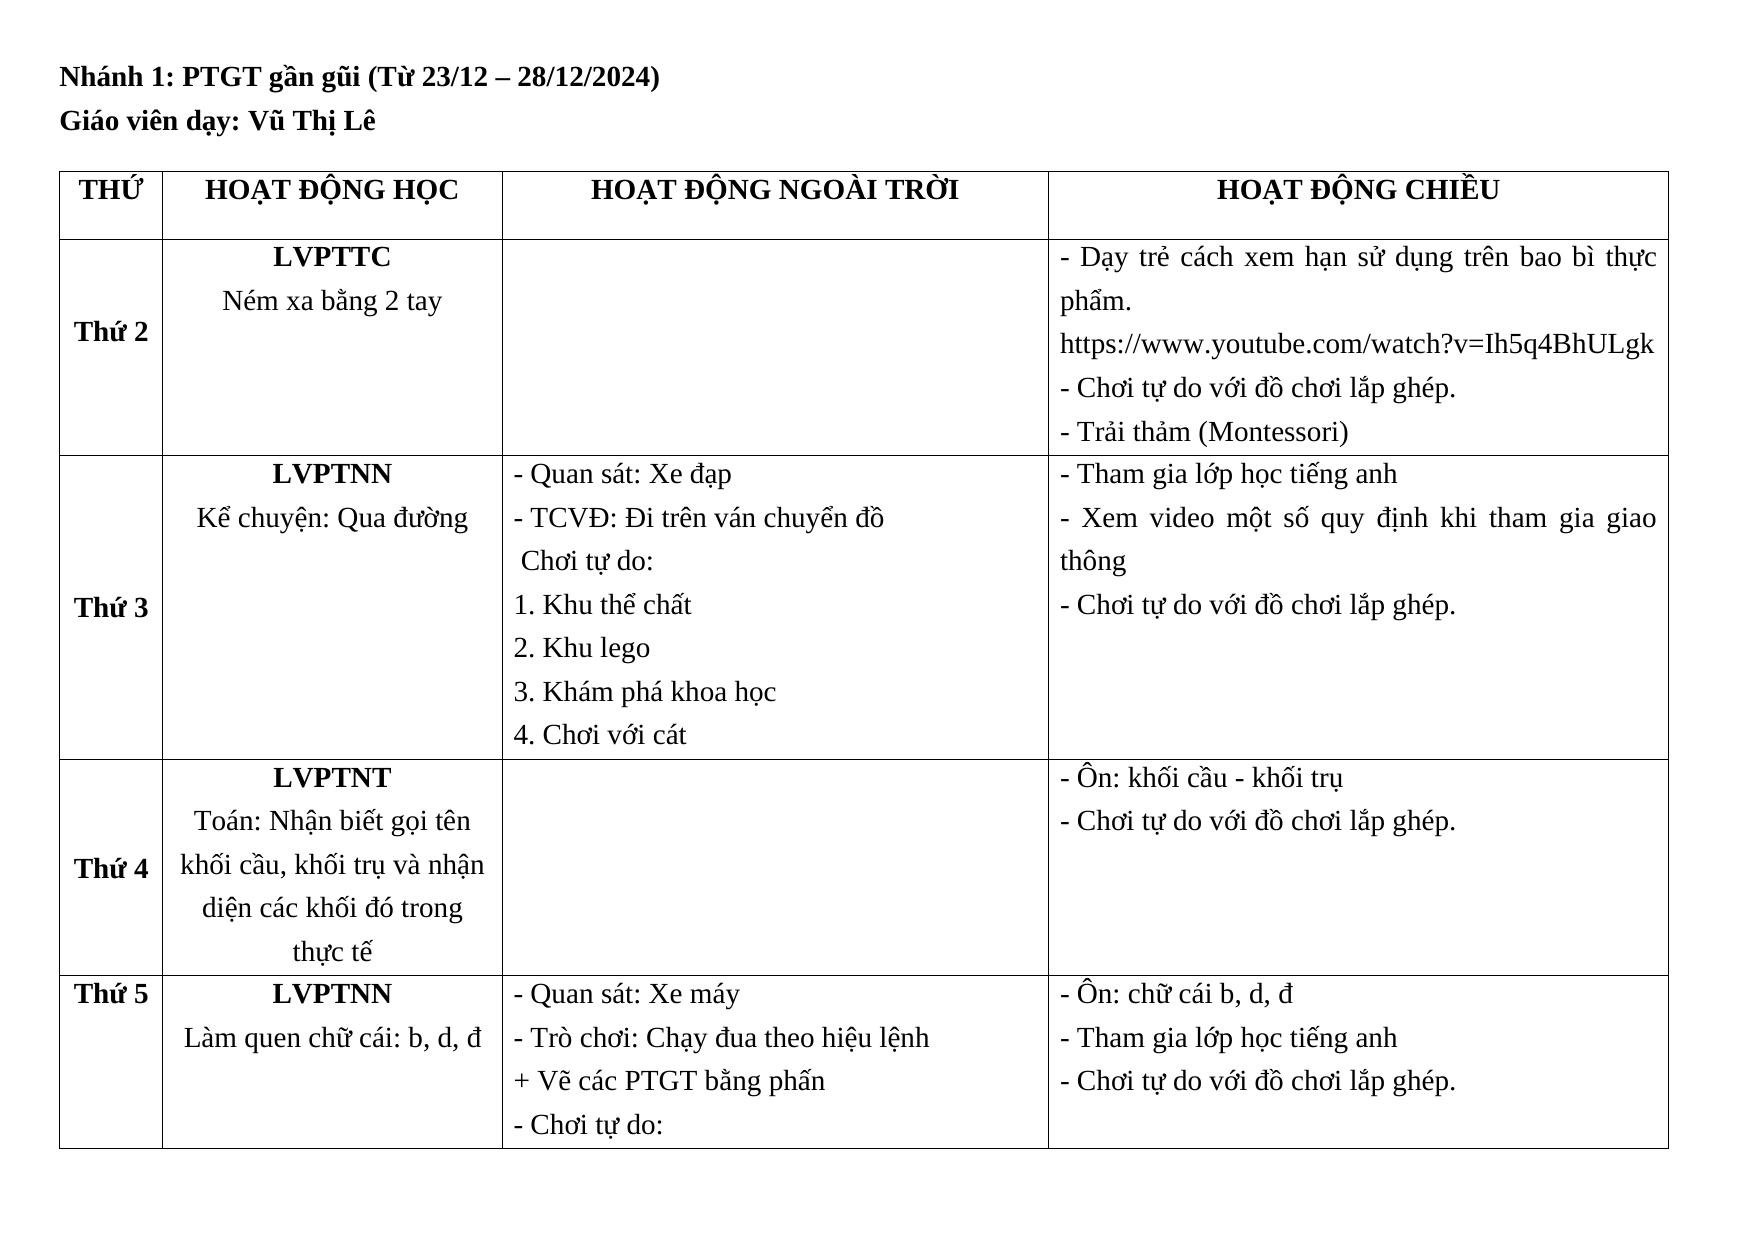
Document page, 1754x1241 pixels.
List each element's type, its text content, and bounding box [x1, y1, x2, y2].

text Giáo viên dạy: Vũ Thị Lê [59, 103, 1695, 136]
table_cell - Ôn: khối cầu - khối trụ - Chơi tự do với đồ chơi lắp ghép. [1049, 760, 1668, 975]
table_cell - Dạy trẻ cách xem hạn sử dụng trên bao bì thực phẩm. https://www.youtube.com/watch?v=Ih5q4BhULgk - Chơi tự do với đồ chơi lắp ghép. - Trải thảm (Montessori) [1049, 240, 1668, 455]
table_header HOẠT ĐỘNG HỌC [163, 172, 502, 238]
table_header HOẠT ĐỘNG NGOÀI TRỜI [503, 172, 1048, 238]
table_cell LVPTNN Kể chuyện: Qua đường [163, 456, 502, 759]
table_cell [1049, 976, 1668, 1148]
table_cell - Quan sát: Xe đạp - TCVĐ: Đi trên ván chuyển đồ Chơi tự do: 1. Khu thể chất 2. Khu lego 3. Khám phá khoa học 4. Chơi với cát [503, 456, 1048, 759]
table_cell Thứ 4 [60, 760, 162, 975]
table_cell [503, 240, 1048, 455]
table_header HOẠT ĐỘNG CHIỀU [1049, 172, 1668, 238]
text Nhánh 1: PTGT gần gũi (Từ 23/12 – 28/12/2024) [59, 59, 1695, 93]
table_cell Thứ 3 [60, 456, 162, 759]
table_header THỨ [60, 172, 162, 238]
table_cell - Tham gia lớp học tiếng anh - Xem video một số quy định khi tham gia giao thông - Chơi tự do với đồ chơi lắp ghép. [1049, 456, 1668, 759]
table_cell LVPTTC Ném xa bằng 2 tay [163, 240, 502, 455]
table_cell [163, 976, 502, 1148]
table_cell Thứ 2 [60, 240, 162, 455]
table_cell Thứ 5 [60, 976, 162, 1148]
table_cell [503, 976, 1048, 1148]
table_cell [503, 760, 1048, 975]
table_cell LVPTNT Toán: Nhận biết gọi tên khối cầu, khối trụ và nhận diện các khối đó trong thực tế [163, 760, 502, 975]
